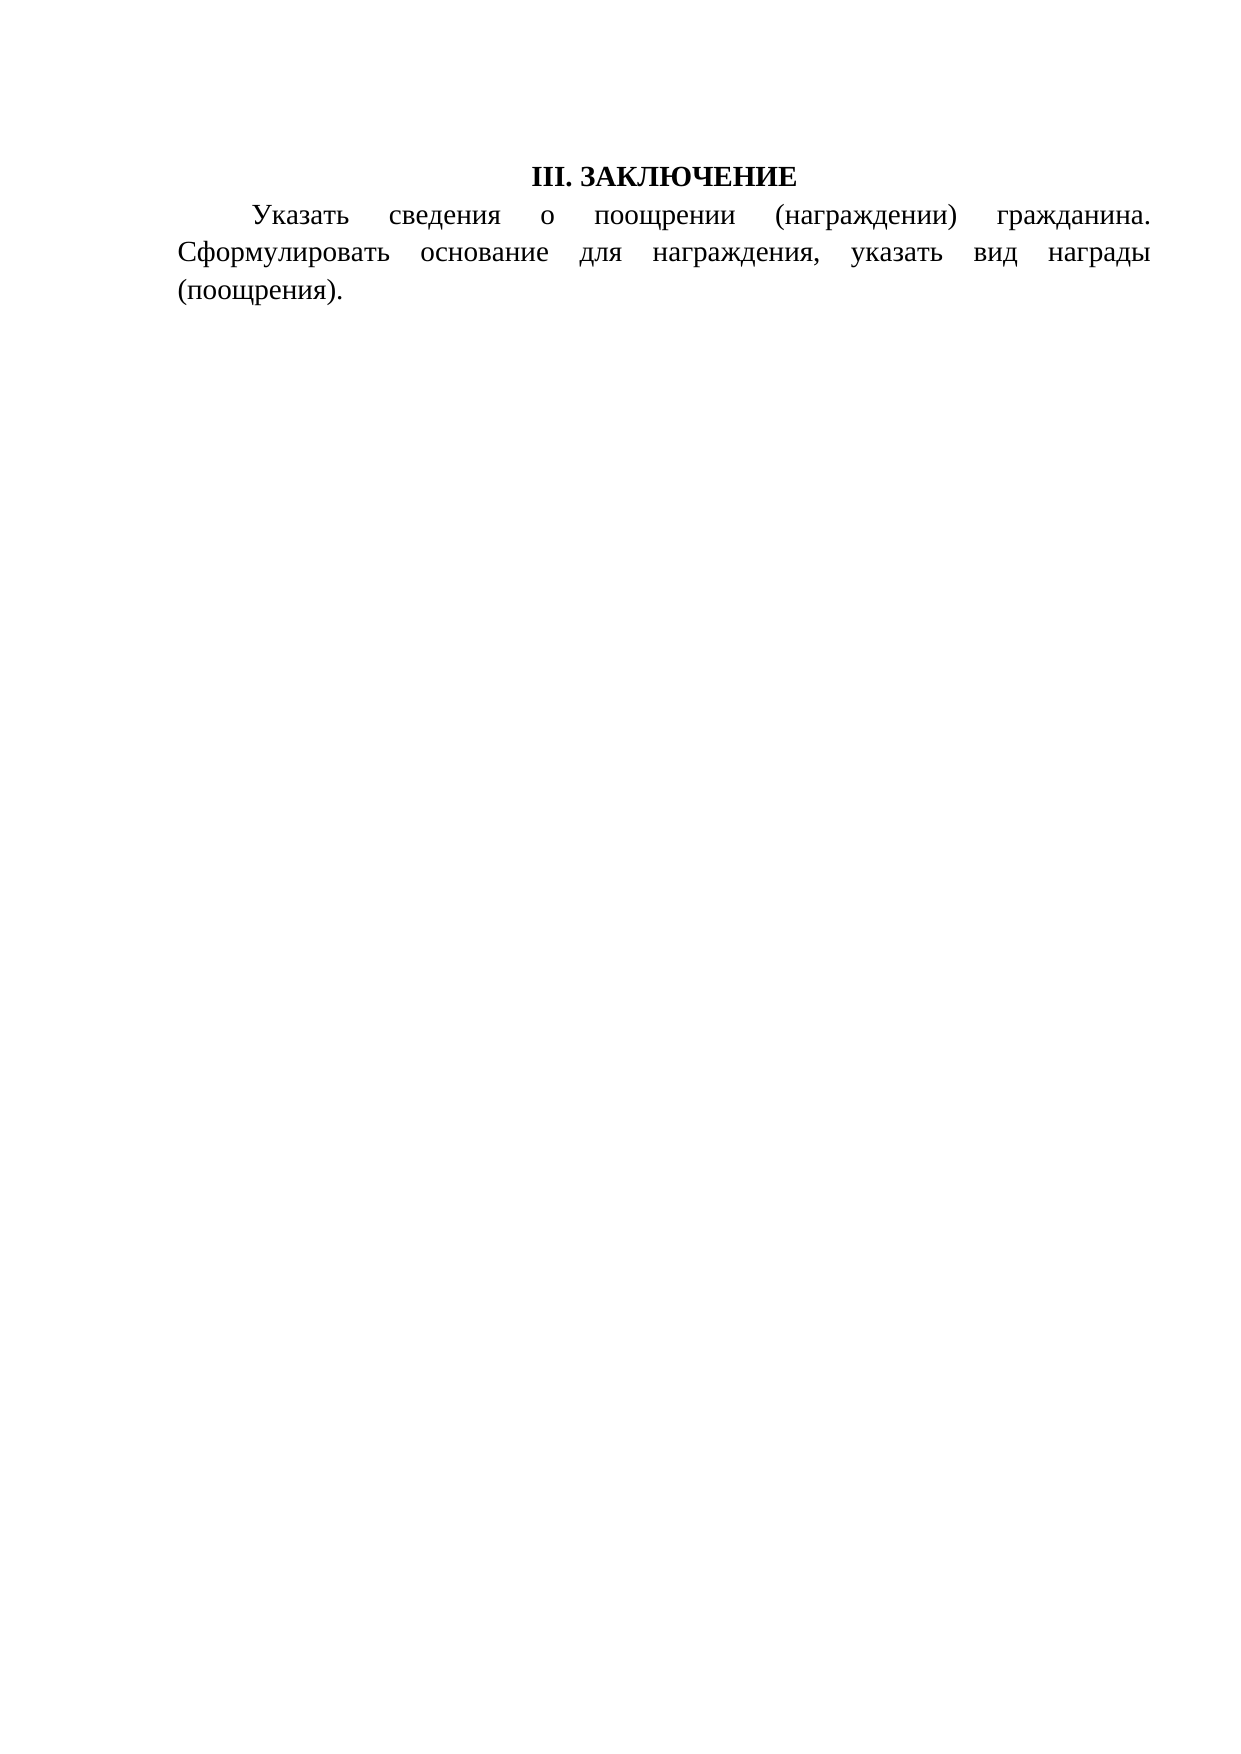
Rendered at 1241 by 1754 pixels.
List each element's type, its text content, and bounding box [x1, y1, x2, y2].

text III. ЗАКЛЮЧЕНИЕ [177, 156, 1152, 193]
text Указать сведения о поощрении (награждении) гражданина. Сформулировать основание для награждения, указать вид награды (поощрения). [177, 193, 1152, 306]
